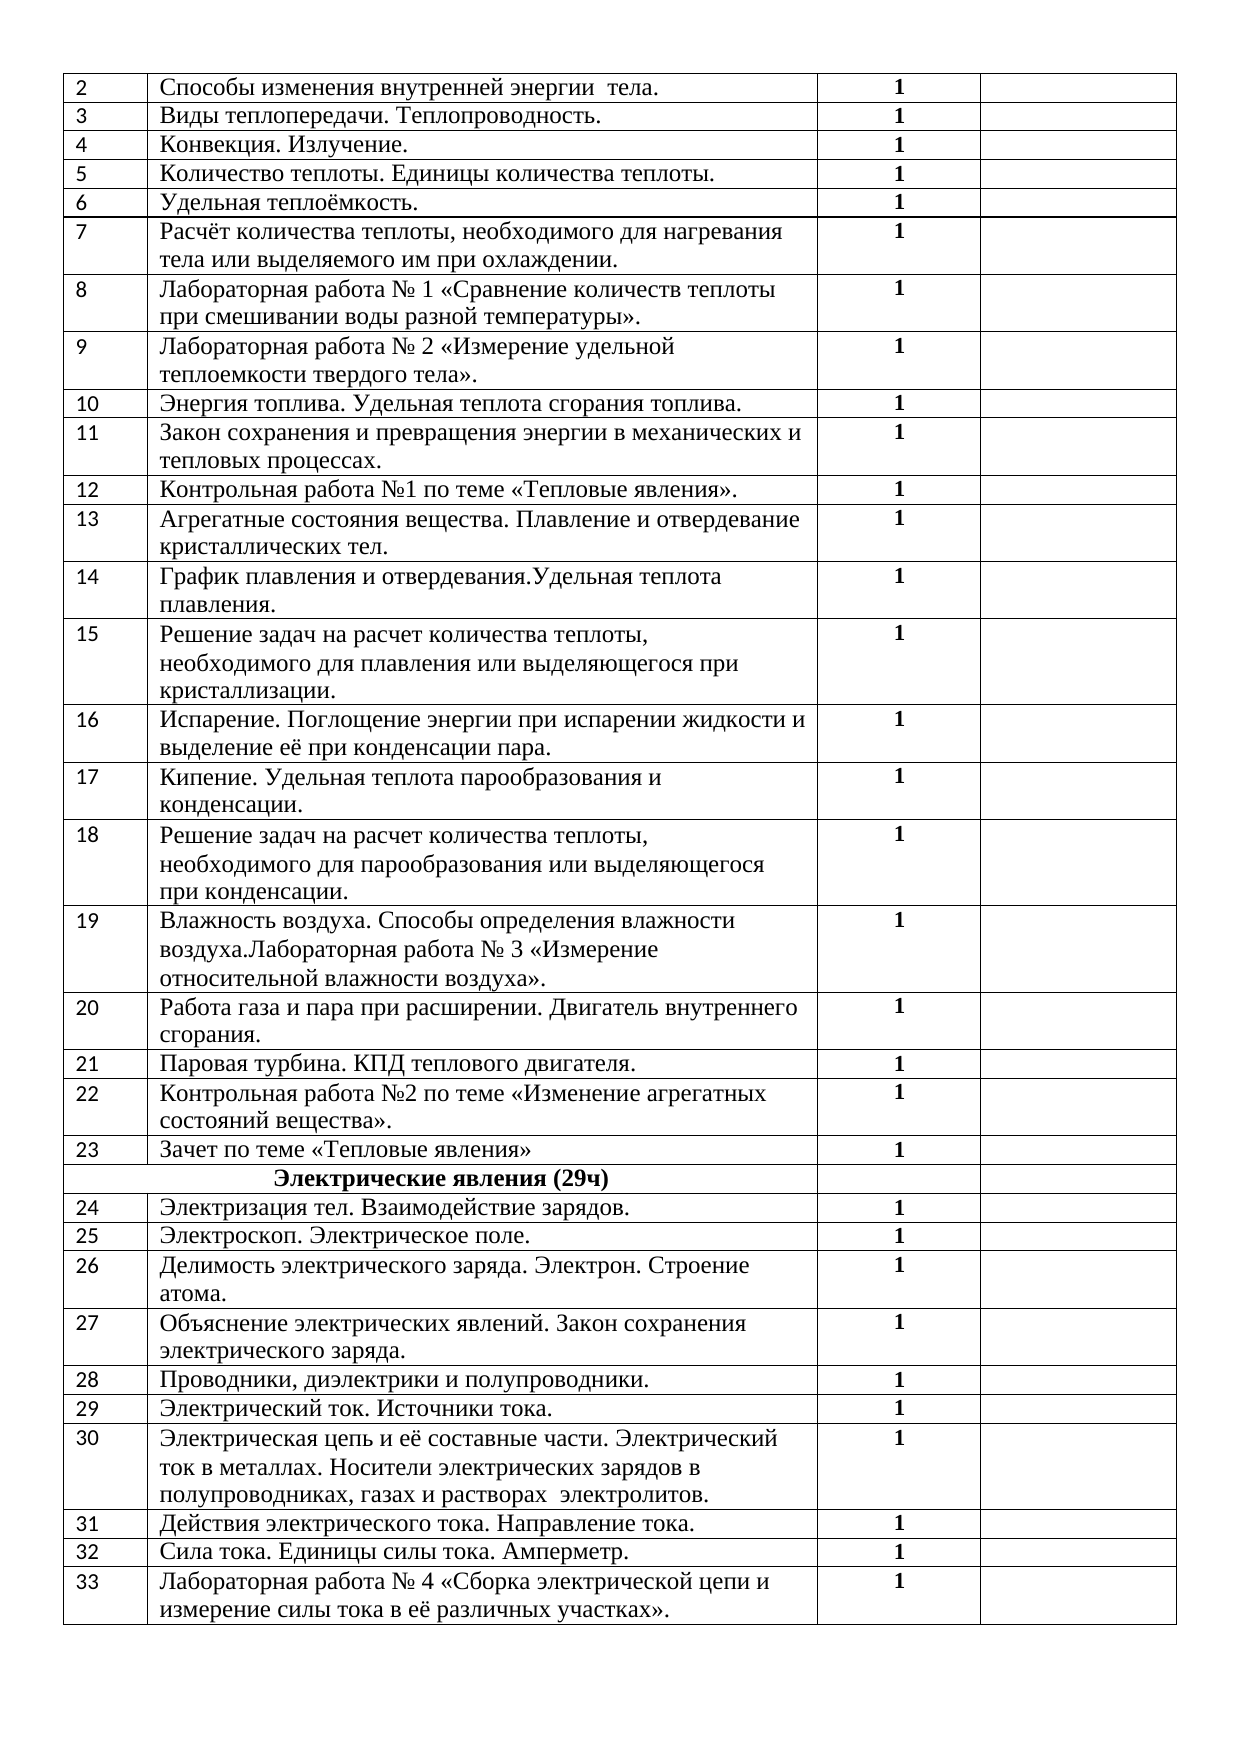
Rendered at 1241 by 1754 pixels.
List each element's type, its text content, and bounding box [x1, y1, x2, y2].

table_cell 1 [818, 1079, 980, 1135]
table_cell [818, 1165, 980, 1193]
table_cell 1 [818, 476, 980, 504]
table_cell 1 [818, 562, 980, 618]
table_header 2 [64, 74, 147, 102]
table_cell 1 [818, 189, 980, 216]
table_cell 28 [64, 1366, 147, 1394]
table_cell 17 [64, 763, 147, 819]
table_cell Действия электрического тока. Направление тока. [148, 1510, 817, 1537]
table_cell 26 [64, 1251, 147, 1308]
table_cell Зачет по теме «Тепловые явления» [148, 1136, 817, 1164]
table_cell [981, 218, 1176, 274]
table_cell Конвекция. Излучение. [148, 131, 817, 159]
table_cell Удельная теплоёмкость. [148, 189, 817, 216]
table_cell [981, 562, 1176, 618]
table_cell [981, 189, 1176, 216]
table_cell 1 [818, 820, 980, 905]
table_cell Электризация тел. Взаимодействие зарядов. [148, 1194, 817, 1222]
table_cell [981, 390, 1176, 417]
table_cell [981, 476, 1176, 504]
table_cell Энергия топлива. Удельная теплота сгорания топлива. [148, 390, 817, 417]
table_cell [981, 1223, 1176, 1250]
table_cell Кипение. Удельная теплота парообразования и конденсации. [148, 763, 817, 819]
table_cell 1 [818, 763, 980, 819]
table_cell 1 [818, 418, 980, 475]
table_cell Электрический ток. Источники тока. [148, 1395, 817, 1422]
table_cell [981, 619, 1176, 704]
table_cell 1 [818, 1510, 980, 1537]
table_cell 1 [818, 103, 980, 130]
table_cell 1 [818, 332, 980, 389]
table_cell 21 [64, 1050, 147, 1078]
table_cell Контрольная работа №1 по теме «Тепловые явления». [148, 476, 817, 504]
table_cell Лабораторная работа № 1 «Сравнение количеств теплоты при смешивании воды разной температуры». [148, 275, 817, 331]
table_cell 1 [818, 619, 980, 704]
table_cell [981, 705, 1176, 762]
table_cell 1 [818, 1194, 980, 1222]
table_cell [981, 332, 1176, 389]
table_cell 1 [818, 1223, 980, 1250]
table_cell Закон сохранения и превращения энергии в механических и тепловых процессах. [148, 418, 817, 475]
table_cell 33 [64, 1567, 147, 1623]
table_cell 25 [64, 1223, 147, 1250]
table_cell 1 [818, 993, 980, 1049]
table_cell [981, 418, 1176, 475]
table_cell Электрические явления (29ч) [64, 1165, 817, 1193]
table_cell [981, 1395, 1176, 1422]
table_cell 18 [64, 820, 147, 905]
table_cell Испарение. Поглощение энергии при испарении жидкости и выделение её при конденсации пара. [148, 705, 817, 762]
table_cell 5 [64, 160, 147, 188]
table_cell 8 [64, 275, 147, 331]
table_cell 7 [64, 218, 147, 274]
table_cell 1 [818, 275, 980, 331]
table_cell [981, 1309, 1176, 1365]
table_cell [981, 1424, 1176, 1509]
table_cell 11 [64, 418, 147, 475]
table_cell [981, 275, 1176, 331]
table_cell Контрольная работа №2 по теме «Изменение агрегатных состояний вещества». [148, 1079, 817, 1135]
table_cell 16 [64, 705, 147, 762]
table_cell 12 [64, 476, 147, 504]
table_cell Делимость электрического заряда. Электрон. Строение атома. [148, 1251, 817, 1308]
table_cell 3 [64, 103, 147, 130]
table_cell 1 [818, 1424, 980, 1509]
table_cell 9 [64, 332, 147, 389]
table_cell [981, 505, 1176, 561]
table_cell 1 [818, 1251, 980, 1308]
table_cell Работа газа и пара при расширении. Двигатель внутреннего сгорания. [148, 993, 817, 1049]
table_cell [981, 1050, 1176, 1078]
table_header Способы изменения внутренней энергии тела. [148, 74, 817, 102]
table_cell Электроскоп. Электрическое поле. [148, 1223, 817, 1250]
table_cell [981, 1567, 1176, 1623]
table_cell 1 [818, 906, 980, 992]
table_cell 31 [64, 1510, 147, 1537]
table_cell [981, 1136, 1176, 1164]
table_cell [981, 763, 1176, 819]
table_cell Решение задач на расчет количества теплоты, необходимого для парообразования или выделяющегося при конденсации. [148, 820, 817, 905]
table_cell 6 [64, 189, 147, 216]
table_cell 1 [818, 131, 980, 159]
table_cell 20 [64, 993, 147, 1049]
table_cell 10 [64, 390, 147, 417]
table_cell 22 [64, 1079, 147, 1135]
table_cell Паровая турбина. КПД теплового двигателя. [148, 1050, 817, 1078]
table_cell Количество теплоты. Единицы количества теплоты. [148, 160, 817, 188]
table_cell [981, 1079, 1176, 1135]
table_cell 30 [64, 1424, 147, 1509]
table_cell 1 [818, 1136, 980, 1164]
table_cell 27 [64, 1309, 147, 1365]
table_cell [981, 820, 1176, 905]
table_cell Проводники, диэлектрики и полупроводники. [148, 1366, 817, 1394]
table_cell [981, 906, 1176, 992]
table_cell 32 [64, 1539, 147, 1566]
table_cell 29 [64, 1395, 147, 1422]
table_cell 1 [818, 218, 980, 274]
table_cell 1 [818, 1539, 980, 1566]
table_cell [981, 993, 1176, 1049]
table_header [981, 74, 1176, 102]
table_cell [981, 1251, 1176, 1308]
table_cell Виды теплопередачи. Теплопроводность. [148, 103, 817, 130]
table_cell 1 [818, 505, 980, 561]
table_cell 4 [64, 131, 147, 159]
table_cell 1 [818, 1366, 980, 1394]
table_cell Электрическая цепь и её составные части. Электрический ток в металлах. Носители электрических зарядов в полупроводниках, газах и растворах электролитов. [148, 1424, 817, 1509]
table_cell Агрегатные состояния вещества. Плавление и отвердевание кристаллических тел. [148, 505, 817, 561]
table_cell 15 [64, 619, 147, 704]
table_cell 1 [818, 1050, 980, 1078]
table_cell Решение задач на расчет количества теплоты, необходимого для плавления или выделяющегося при кристаллизации. [148, 619, 817, 704]
table_header 1 [818, 74, 980, 102]
table_cell 1 [818, 160, 980, 188]
table_cell Расчёт количества теплоты, необходимого для нагревания тела или выделяемого им при охлаждении. [148, 218, 817, 274]
table_cell 1 [818, 1567, 980, 1623]
table_cell 13 [64, 505, 147, 561]
table_cell [981, 1510, 1176, 1537]
table_cell Лабораторная работа № 4 «Сборка электрической цепи и измерение силы тока в её различных участках». [148, 1567, 817, 1623]
table_cell 1 [818, 390, 980, 417]
table_cell 19 [64, 906, 147, 992]
table_cell 14 [64, 562, 147, 618]
table_cell 24 [64, 1194, 147, 1222]
table_cell [981, 1165, 1176, 1193]
table_cell Влажность воздуха. Способы определения влажности воздуха.Лабораторная работа № 3 «Измерение относительной влажности воздуха». [148, 906, 817, 992]
table_cell [981, 131, 1176, 159]
table_cell 1 [818, 1309, 980, 1365]
table_cell График плавления и отвердевания.Удельная теплота плавления. [148, 562, 817, 618]
table_cell [981, 1539, 1176, 1566]
table_cell 1 [818, 705, 980, 762]
table_cell [981, 103, 1176, 130]
table_cell 1 [818, 1395, 980, 1422]
table_cell [981, 1366, 1176, 1394]
table_cell Сила тока. Единицы силы тока. Амперметр. [148, 1539, 817, 1566]
table_cell [981, 1194, 1176, 1222]
table_cell 23 [64, 1136, 147, 1164]
table_cell Лабораторная работа № 2 «Измерение удельной теплоемкости твердого тела». [148, 332, 817, 389]
table_cell Объяснение электрических явлений. Закон сохранения электрического заряда. [148, 1309, 817, 1365]
table_cell [981, 160, 1176, 188]
